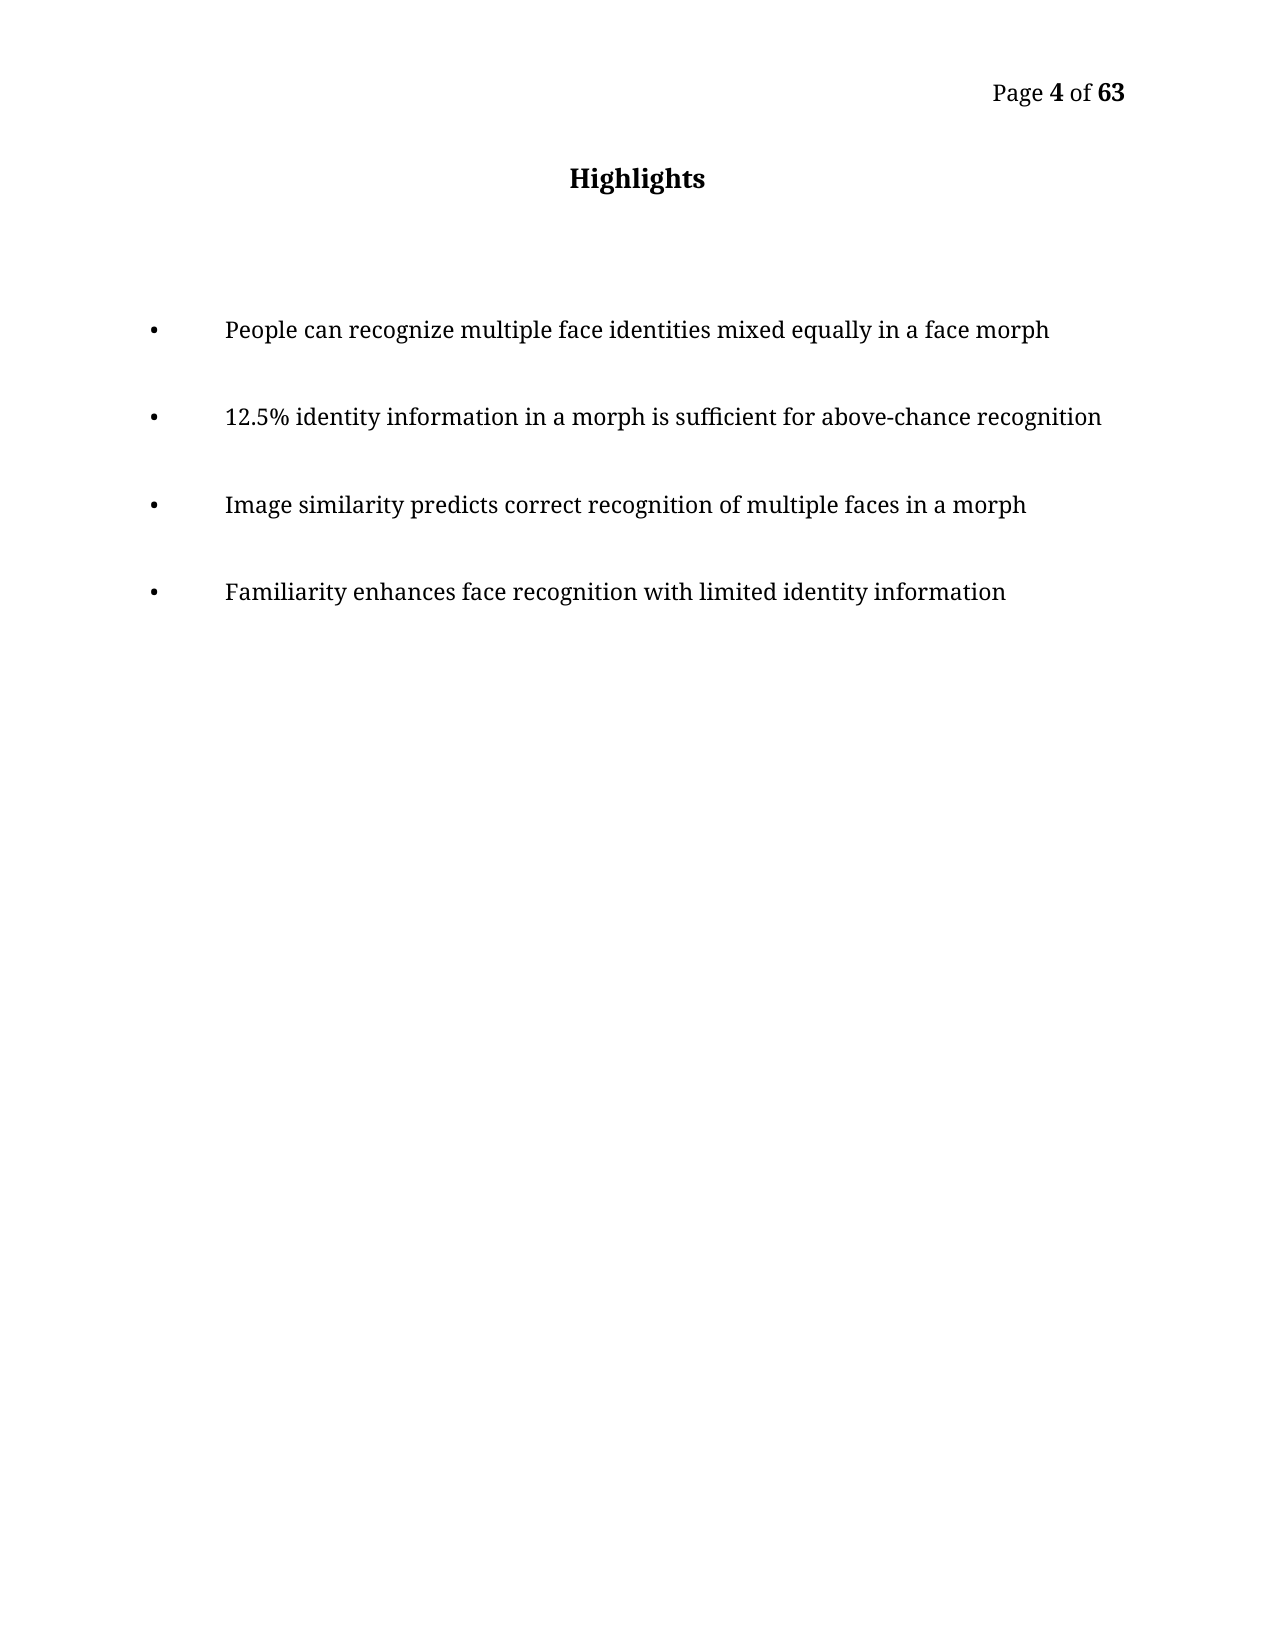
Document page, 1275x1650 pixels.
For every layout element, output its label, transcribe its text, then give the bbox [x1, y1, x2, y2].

text • Image similarity predicts correct recognition of multiple faces in a morph [150, 488, 1125, 520]
text Highlights [150, 162, 1125, 196]
text • Familiarity enhances face recognition with limited identity information [150, 576, 1125, 607]
text • People can recognize multiple face identities mixed equally in a face morph [150, 313, 1125, 345]
text • 12.5% identity information in a morph is sufficient for above-chance recognition [150, 401, 1125, 432]
